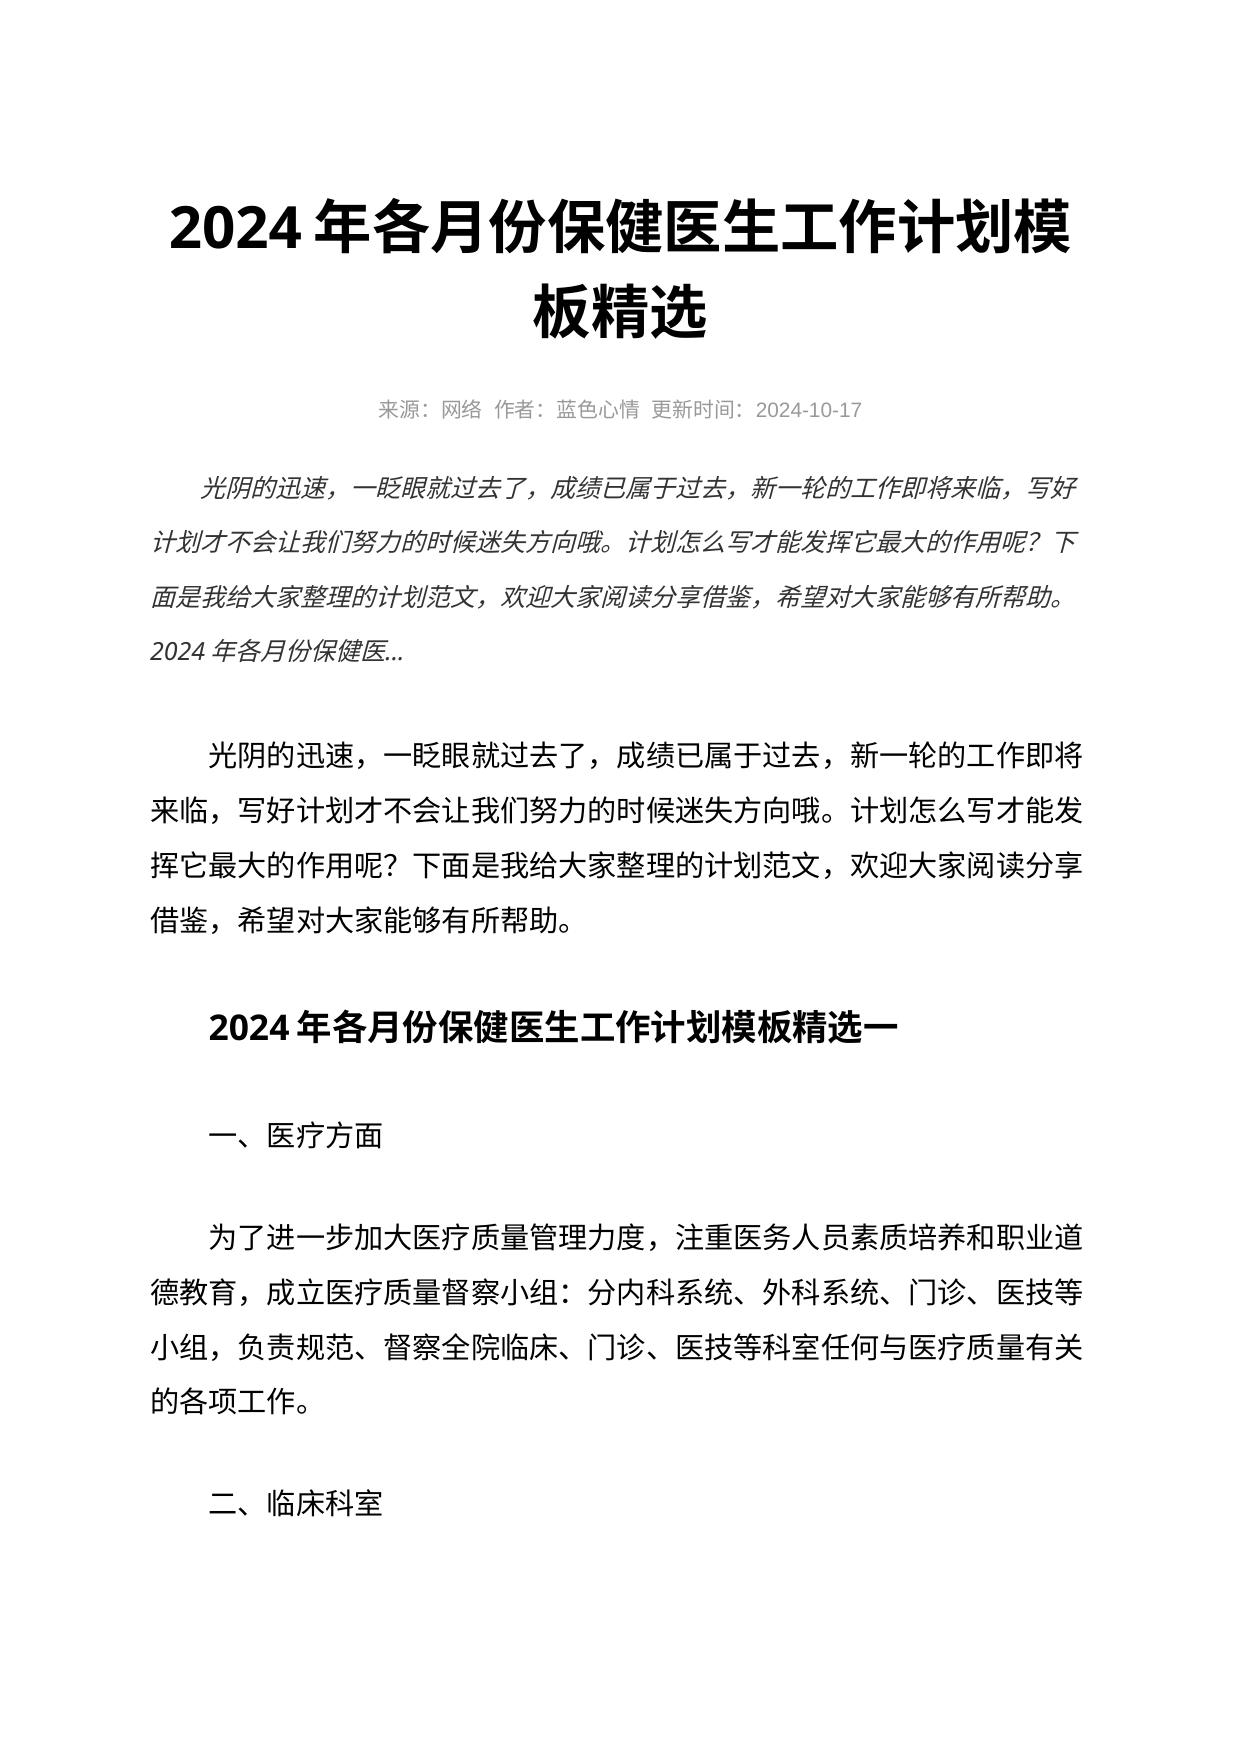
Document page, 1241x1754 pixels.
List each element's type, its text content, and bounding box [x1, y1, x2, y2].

text 光阴的迅速，一眨眼就过去了，成绩已属于过去，新一轮的工作即将来临，写好计划才不会让我们努力的时候迷失方向哦。计划怎么写才能发挥它最大的作用呢？下面是我给大家整理的计划范文，欢迎大家阅读分享借鉴，希望对大家能够有所帮助。 [150, 733, 1090, 939]
text 一、医疗方面 [150, 1113, 1090, 1155]
text 光阴的迅速，一眨眼就过去了，成绩已属于过去，新一轮的工作即将来临，写好计划才不会让我们努力的时候迷失方向哦。计划怎么写才能发挥它最大的作用呢？下面是我给大家整理的计划范文，欢迎大家阅读分享借鉴，希望对大家能够有所帮助。2024年各月份保健医... [150, 468, 1090, 668]
subtitle 2024年各月份保健医生工作计划模板精选 [150, 181, 1090, 351]
text 为了进一步加大医疗质量管理力度，注重医务人员素质培养和职业道德教育，成立医疗质量督察小组：分内科系统、外科系统、门诊、医技等小组，负责规范、督察全院临床、门诊、医技等科室任何与医疗质量有关的各项工作。 [150, 1214, 1090, 1421]
text 2024年各月份保健医生工作计划模板精选一 [150, 999, 1090, 1050]
text 二、临床科室 [150, 1481, 1090, 1523]
text 来源：网络 作者：蓝色心情 更新时间：2024-10-17 [150, 397, 1090, 421]
